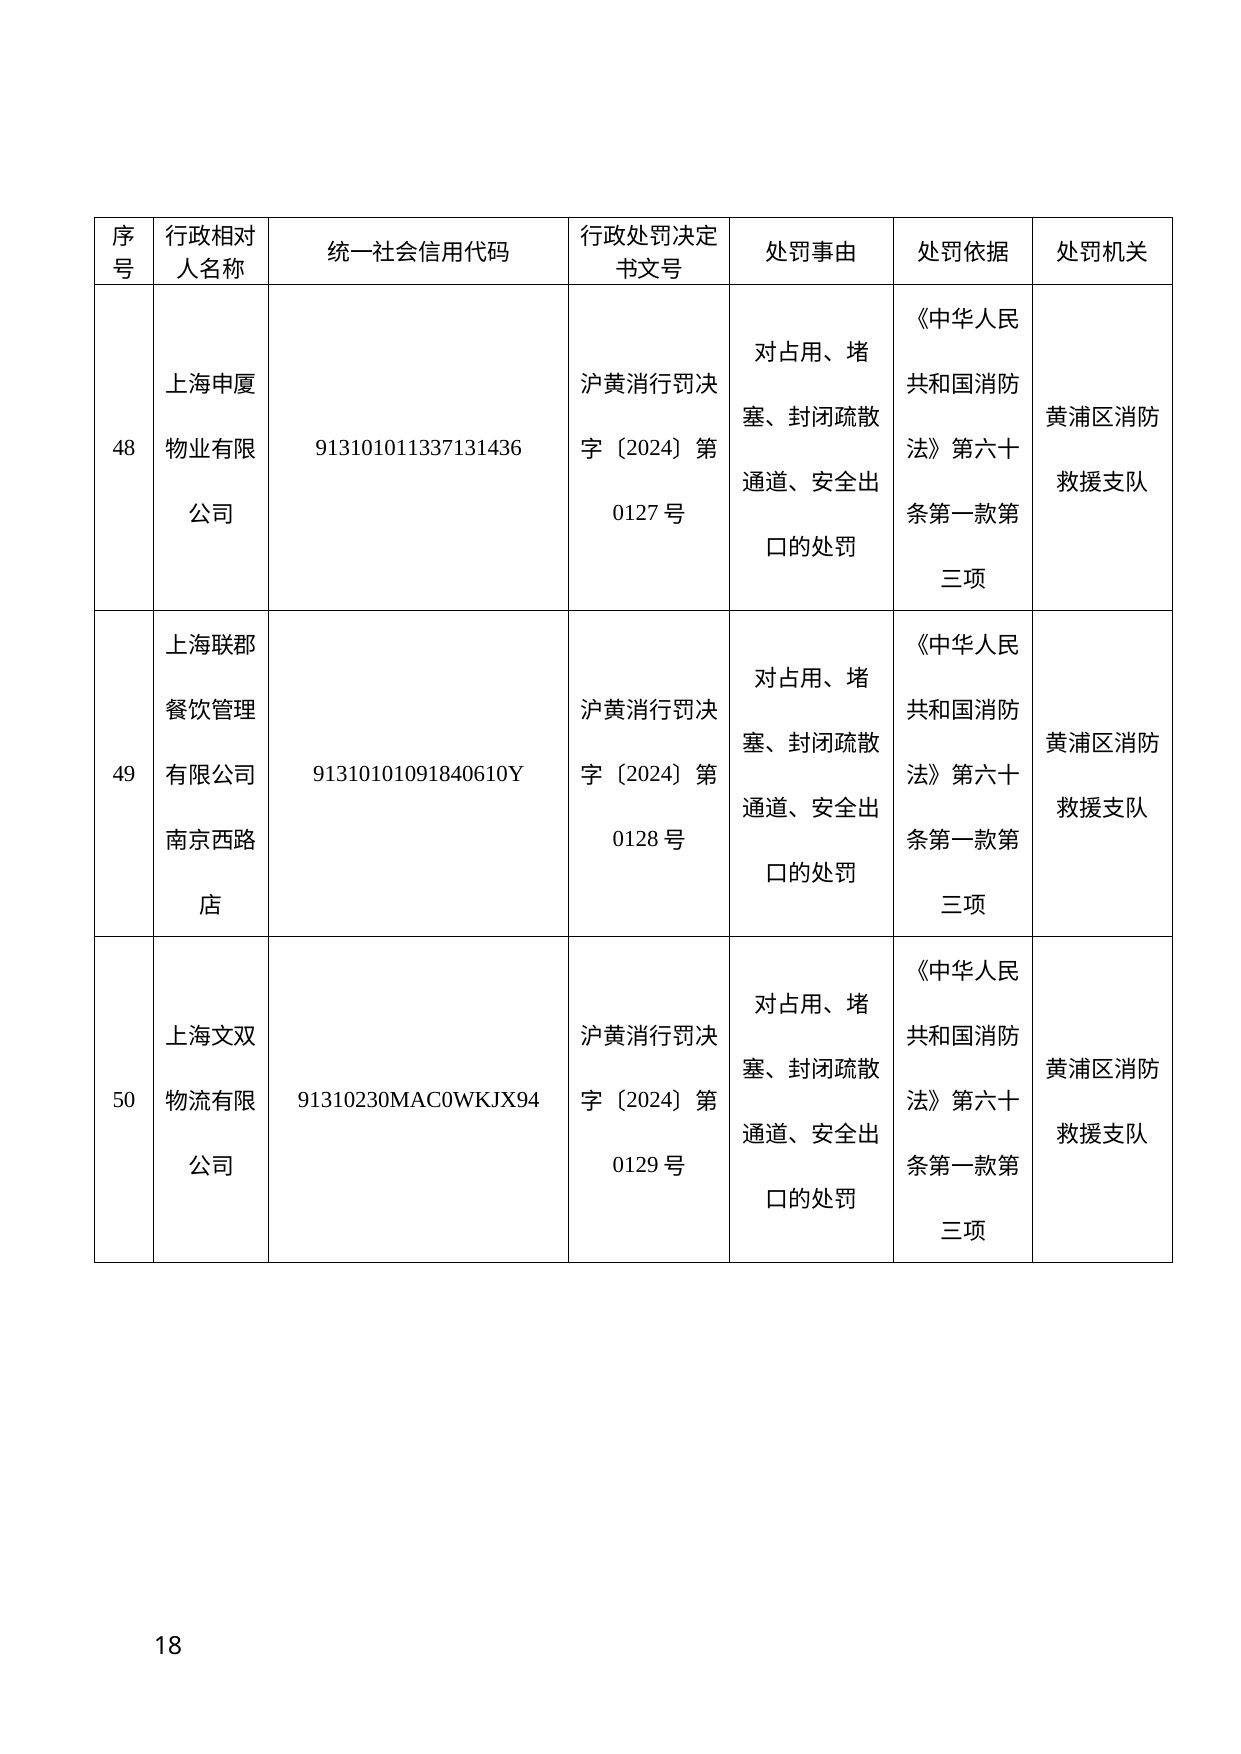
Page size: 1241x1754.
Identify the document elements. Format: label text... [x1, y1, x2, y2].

table_cell 对占用、堵塞、封闭疏散通道、安全出口的处罚 [730, 611, 893, 936]
table_cell 上海联郡餐饮管理有限公司南京西路店 [154, 611, 268, 936]
table_header 统一社会信用代码 [269, 218, 568, 284]
table_cell 上海文双物流有限公司 [154, 937, 268, 1262]
table_cell 91310230MAC0WKJX94 [269, 937, 568, 1262]
table_header 处罚依据 [894, 218, 1032, 284]
table_cell 《中华人民共和国消防法》第六十条第一款第三项 [894, 937, 1032, 1262]
table_cell 黄浦区消防救援支队 [1033, 937, 1172, 1262]
table_cell 49 [95, 611, 153, 936]
table_cell 黄浦区消防救援支队 [1033, 611, 1172, 936]
table_cell 沪黄消行罚决字〔2024〕第 0129号 [569, 937, 729, 1262]
table_cell 《中华人民共和国消防法》第六十条第一款第三项 [894, 611, 1032, 936]
table_header 处罚机关 [1033, 218, 1172, 284]
table_cell 沪黄消行罚决字〔2024〕第 0127号 [569, 285, 729, 610]
table_header 序号 [95, 218, 153, 284]
table_cell 上海申厦物业有限公司 [154, 285, 268, 610]
table_header 行政相对人名称 [154, 218, 268, 284]
table_cell 黄浦区消防救援支队 [1033, 285, 1172, 610]
table_cell 913101011337131436 [269, 285, 568, 610]
table_cell 对占用、堵塞、封闭疏散通道、安全出口的处罚 [730, 937, 893, 1262]
table_cell 50 [95, 937, 153, 1262]
table_header 处罚事由 [730, 218, 893, 284]
table_cell 《中华人民共和国消防法》第六十条第一款第三项 [894, 285, 1032, 610]
table_header 行政处罚决定书文号 [569, 218, 729, 284]
table_cell 沪黄消行罚决字〔2024〕第 0128号 [569, 611, 729, 936]
table_cell 91310101091840610Y [269, 611, 568, 936]
table_cell 对占用、堵塞、封闭疏散通道、安全出口的处罚 [730, 285, 893, 610]
table_cell 48 [95, 285, 153, 610]
